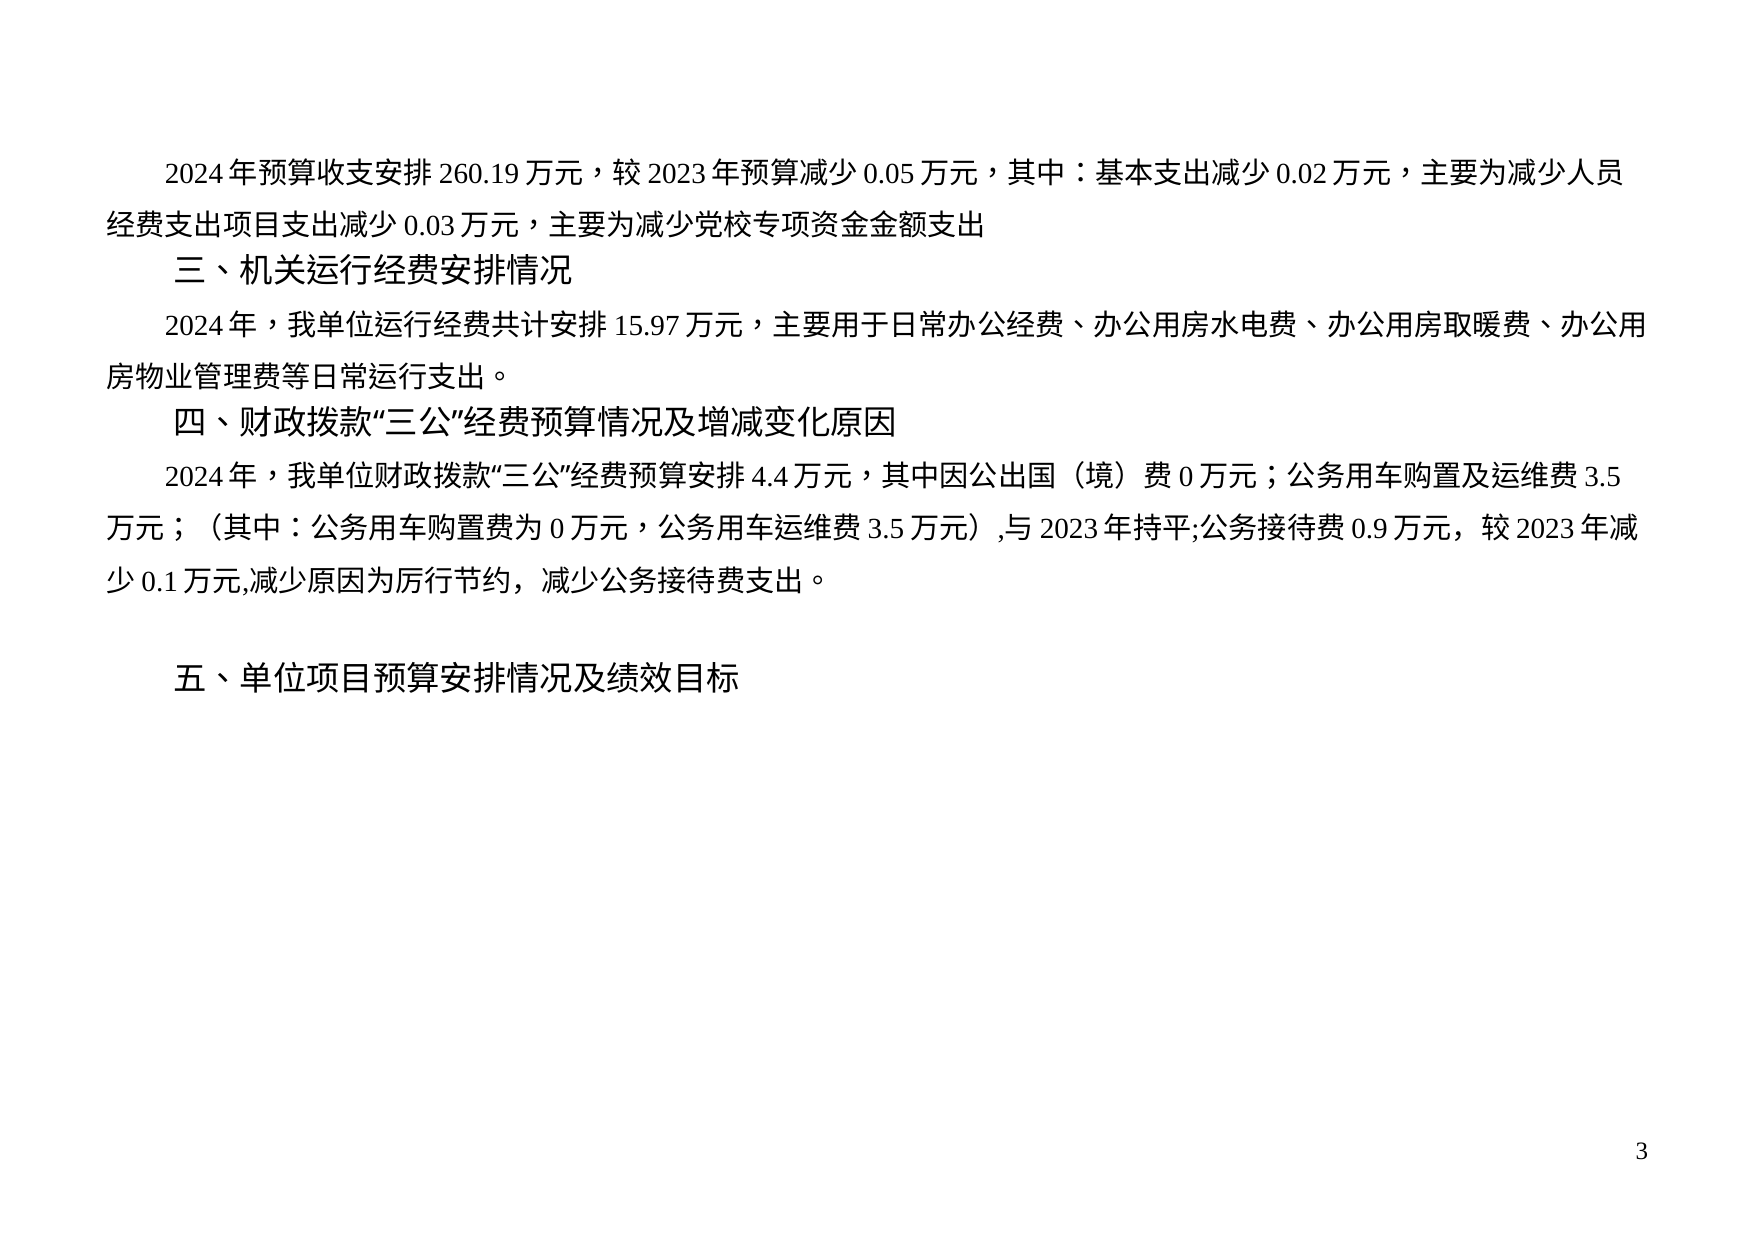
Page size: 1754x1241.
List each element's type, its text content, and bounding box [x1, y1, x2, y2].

text 2024年，我单位运行经费共计安排15.97万元，主要用于日常办公经费、办公用房水电费、办公用房取暖费、办公用房物业管理费等日常运行支出。 [106, 293, 1648, 398]
text 四、财政拨款“三公”经费预算情况及增减变化原因 [106, 399, 1648, 444]
text 三、机关运行经费安排情况 [106, 247, 1648, 292]
text 2024年预算收支安排260.19万元，较2023年预算减少0.05万元，其中：基本支出减少0.02万元，主要为减少人员经费支出项目支出减少0.03万元，主要为减少党校专项资金金额支出 [106, 142, 1648, 246]
text 2024年，我单位财政拨款“三公”经费预算安排4.4万元，其中因公出国（境）费0万元；公务用车购置及运维费3.5万元；（其中：公务用车购置费为0万元，公务用车运维费3.5万元）,与2023年持平;公务接待费0.9万元，较2023年减少0.1万元,减少原因为厉行节约，减少公务接待费支出。 [106, 445, 1648, 601]
text 五、单位项目预算安排情况及绩效目标 [106, 654, 1648, 700]
